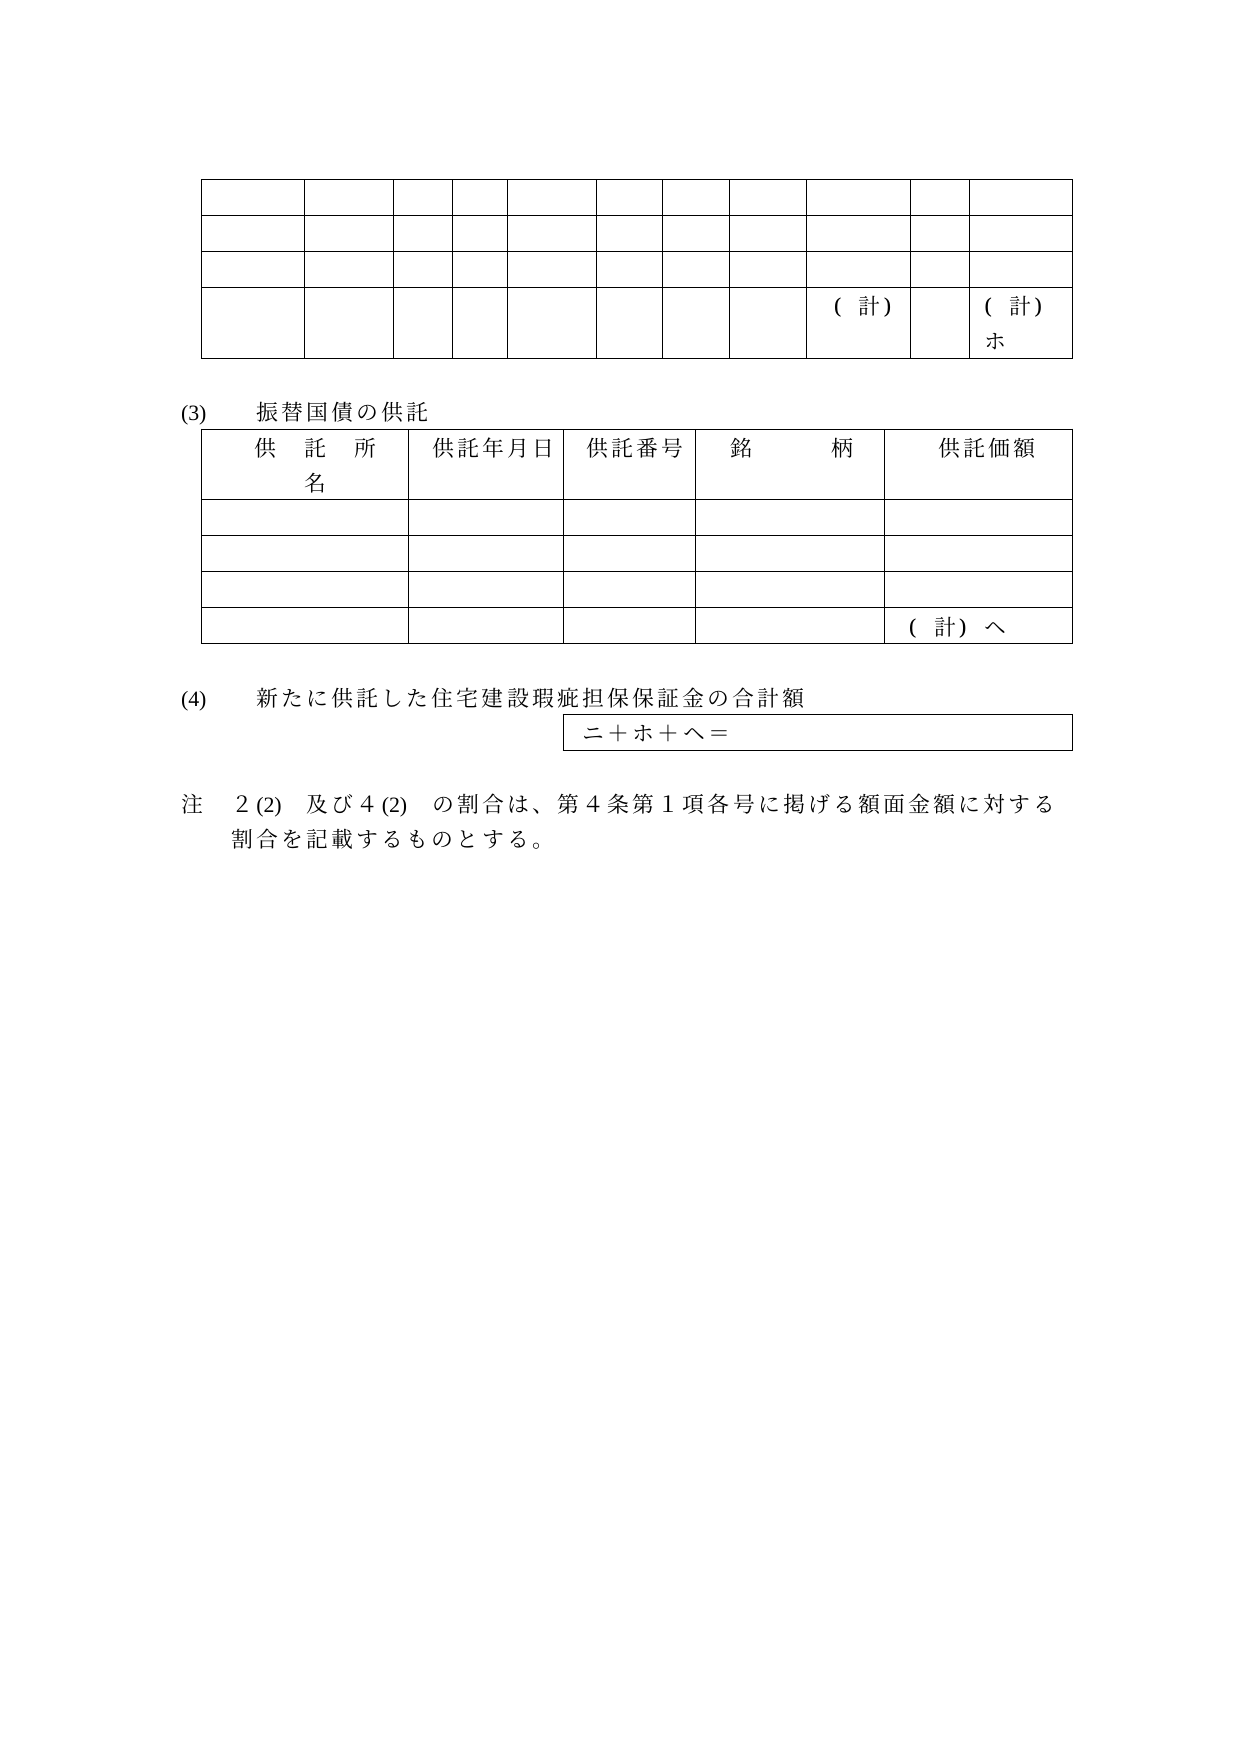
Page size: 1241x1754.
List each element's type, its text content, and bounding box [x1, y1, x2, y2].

table_header 供 託 所 名 [202, 430, 408, 499]
table_cell [663, 180, 729, 215]
table_cell [453, 216, 507, 251]
table_cell [202, 216, 304, 251]
table_cell [970, 180, 1072, 215]
table_cell [409, 572, 563, 607]
table_cell [597, 180, 662, 215]
table_header 供託年月日 [409, 430, 563, 499]
table_cell [394, 216, 452, 251]
table_header ニ＋ホ＋ヘ＝ [564, 715, 1072, 750]
table_cell [409, 500, 563, 535]
table_header 供託番号 [564, 430, 695, 499]
text 注 ２(2)及び４(2)の割合は、第４条第１項各号に掲げる額面金額に対する割合を記載するものとする。 [181, 786, 1059, 856]
table_cell [663, 216, 729, 251]
table_cell [597, 216, 662, 251]
table_cell [564, 608, 695, 643]
table_cell [597, 252, 662, 287]
table_cell [202, 288, 304, 358]
table_cell [508, 216, 596, 251]
table_cell [807, 180, 910, 215]
table_cell (計)ホ [970, 288, 1072, 358]
table_cell [202, 536, 408, 571]
table_cell [730, 252, 806, 287]
table_cell [663, 288, 729, 358]
table_cell [202, 500, 408, 535]
table_cell [696, 536, 884, 571]
table_cell [885, 500, 1072, 535]
table_header 銘 柄 [696, 430, 884, 499]
table_cell [453, 180, 507, 215]
table_cell (計)ヘ [885, 608, 1072, 643]
table_cell [807, 252, 910, 287]
table_cell [508, 180, 596, 215]
table_cell [202, 252, 304, 287]
table_cell [696, 608, 884, 643]
table_cell [885, 536, 1072, 571]
table_cell [564, 500, 695, 535]
table_cell [911, 252, 969, 287]
table_cell [911, 216, 969, 251]
table_cell [730, 216, 806, 251]
table_cell [970, 252, 1072, 287]
table_cell [305, 180, 393, 215]
table_cell [911, 288, 969, 358]
table_cell [508, 288, 596, 358]
table_cell [453, 252, 507, 287]
table_cell [305, 288, 393, 358]
table_cell [885, 572, 1072, 607]
list 新たに供託した住宅建設瑕疵担保保証金の合計額 [181, 679, 1059, 714]
table_cell [597, 288, 662, 358]
table_cell [730, 288, 806, 358]
table_cell [508, 252, 596, 287]
table_cell [202, 572, 408, 607]
table_cell [970, 216, 1072, 251]
table_cell [663, 252, 729, 287]
table_cell [730, 180, 806, 215]
table_cell [564, 536, 695, 571]
table_cell [394, 252, 452, 287]
table_cell [696, 572, 884, 607]
table_cell [409, 608, 563, 643]
table_cell [807, 216, 910, 251]
table_cell [453, 288, 507, 358]
table_cell [202, 608, 408, 643]
table_cell [564, 572, 695, 607]
table_cell [305, 216, 393, 251]
table_cell [394, 288, 452, 358]
table_cell (計) [807, 288, 910, 358]
list 振替国債の供託 [181, 394, 1059, 428]
table_cell [305, 252, 393, 287]
table_header 供託価額 [885, 430, 1072, 499]
table_cell [911, 180, 969, 215]
table_cell [394, 180, 452, 215]
table_cell [696, 500, 884, 535]
table_cell [409, 536, 563, 571]
table_cell [202, 180, 304, 215]
